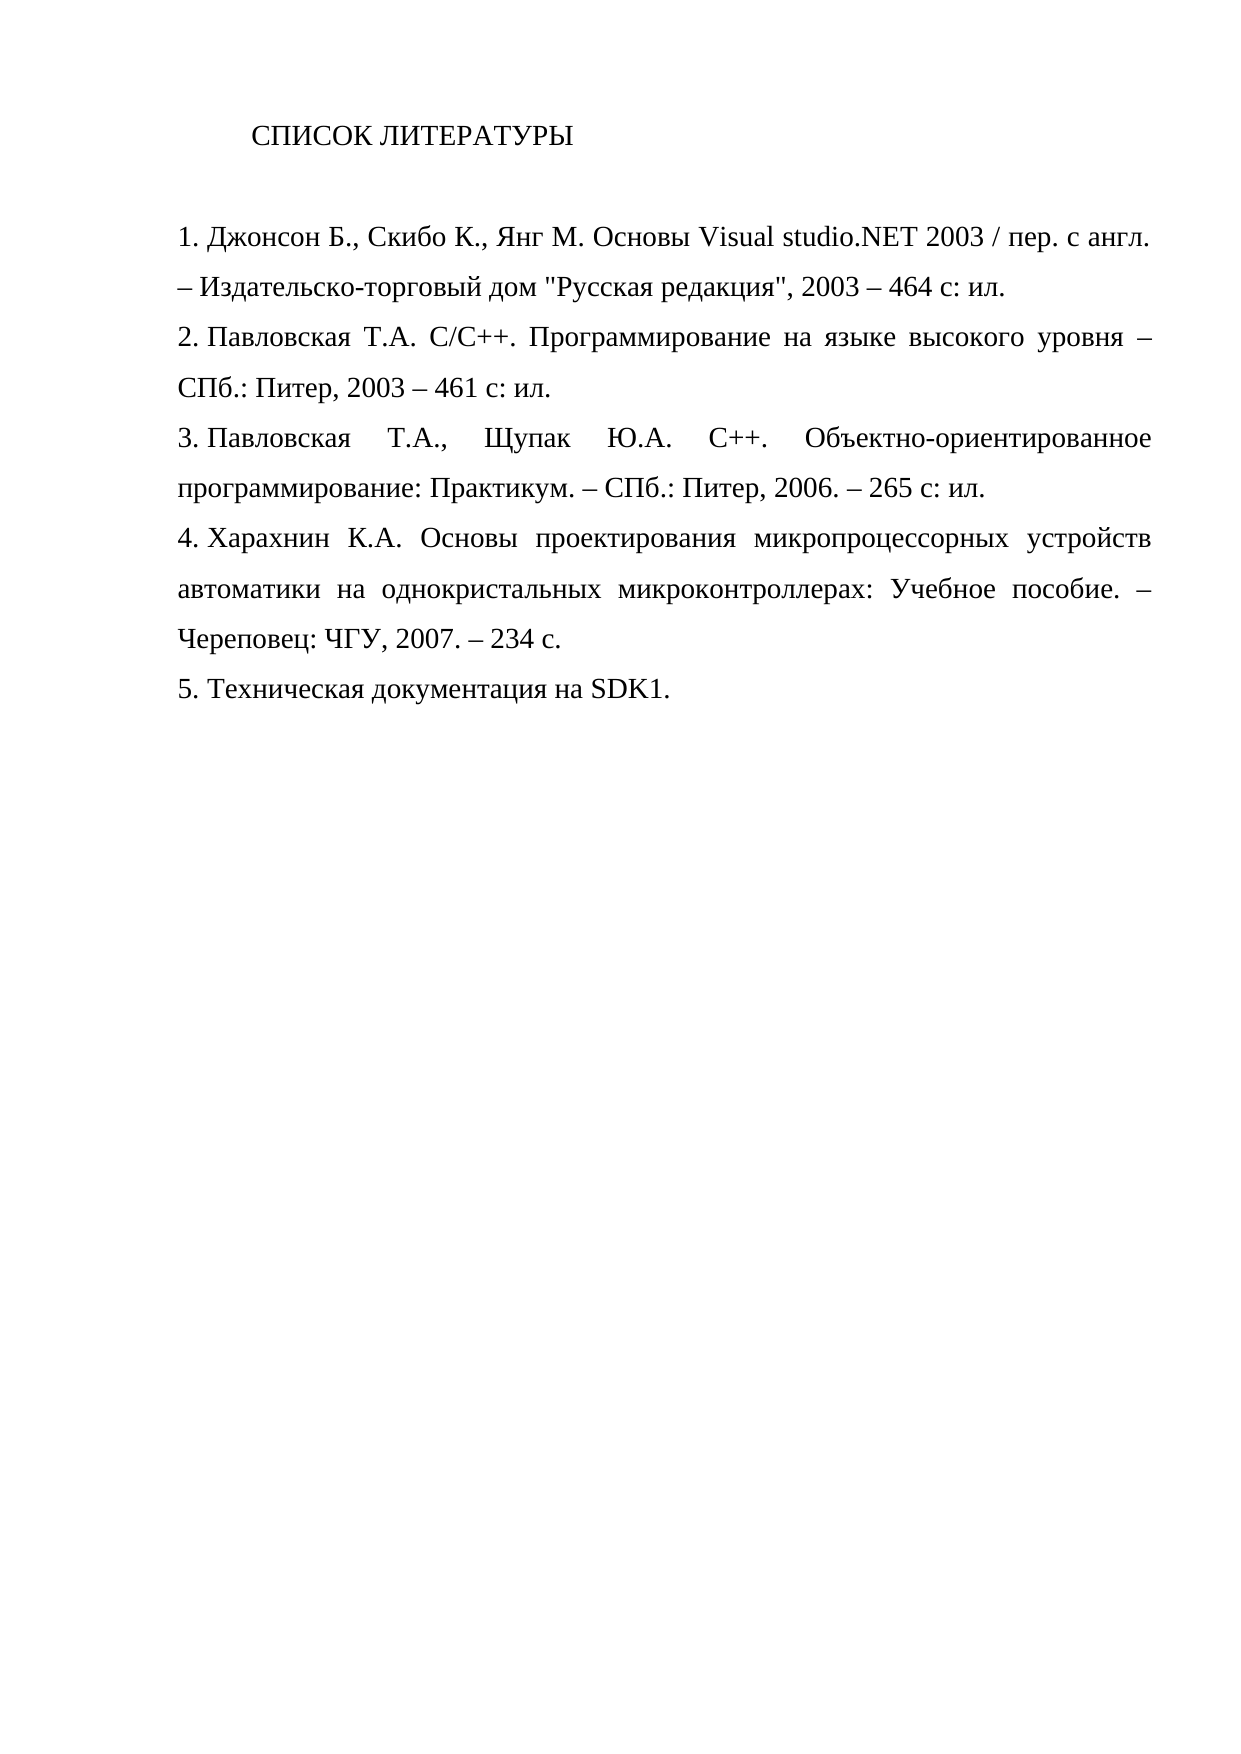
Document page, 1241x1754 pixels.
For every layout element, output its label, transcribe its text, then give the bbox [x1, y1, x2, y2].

list Павловская Т.А., Щупак Ю.А. C++. Объектно-ориентированное программирование: Практикум. – СПб.: Питер, 2006. – 265 с: ил. [177, 420, 1152, 504]
text СПИСОК литературЫ [177, 118, 1152, 152]
list Техническая документация на SDK1. [177, 672, 1152, 705]
list Харахнин К.А. Основы проектирования микропроцессорных устройств автоматики на однокристальных микроконтроллерах: Учебное пособие. – Череповец: ЧГУ, 2007. – 234 с. [177, 521, 1152, 655]
list Павловская Т.А. С/С++. Программирование на языке высокого уровня – СПб.: Питер, 2003 – 461 с: ил. [177, 319, 1152, 403]
list Джонсон Б., Скибо К., Янг М. Основы Visual studio.NET 2003 / пер. с англ. – Издательско-торговый дом "Русская редакция", 2003 – 464 с: ил. [177, 219, 1152, 303]
